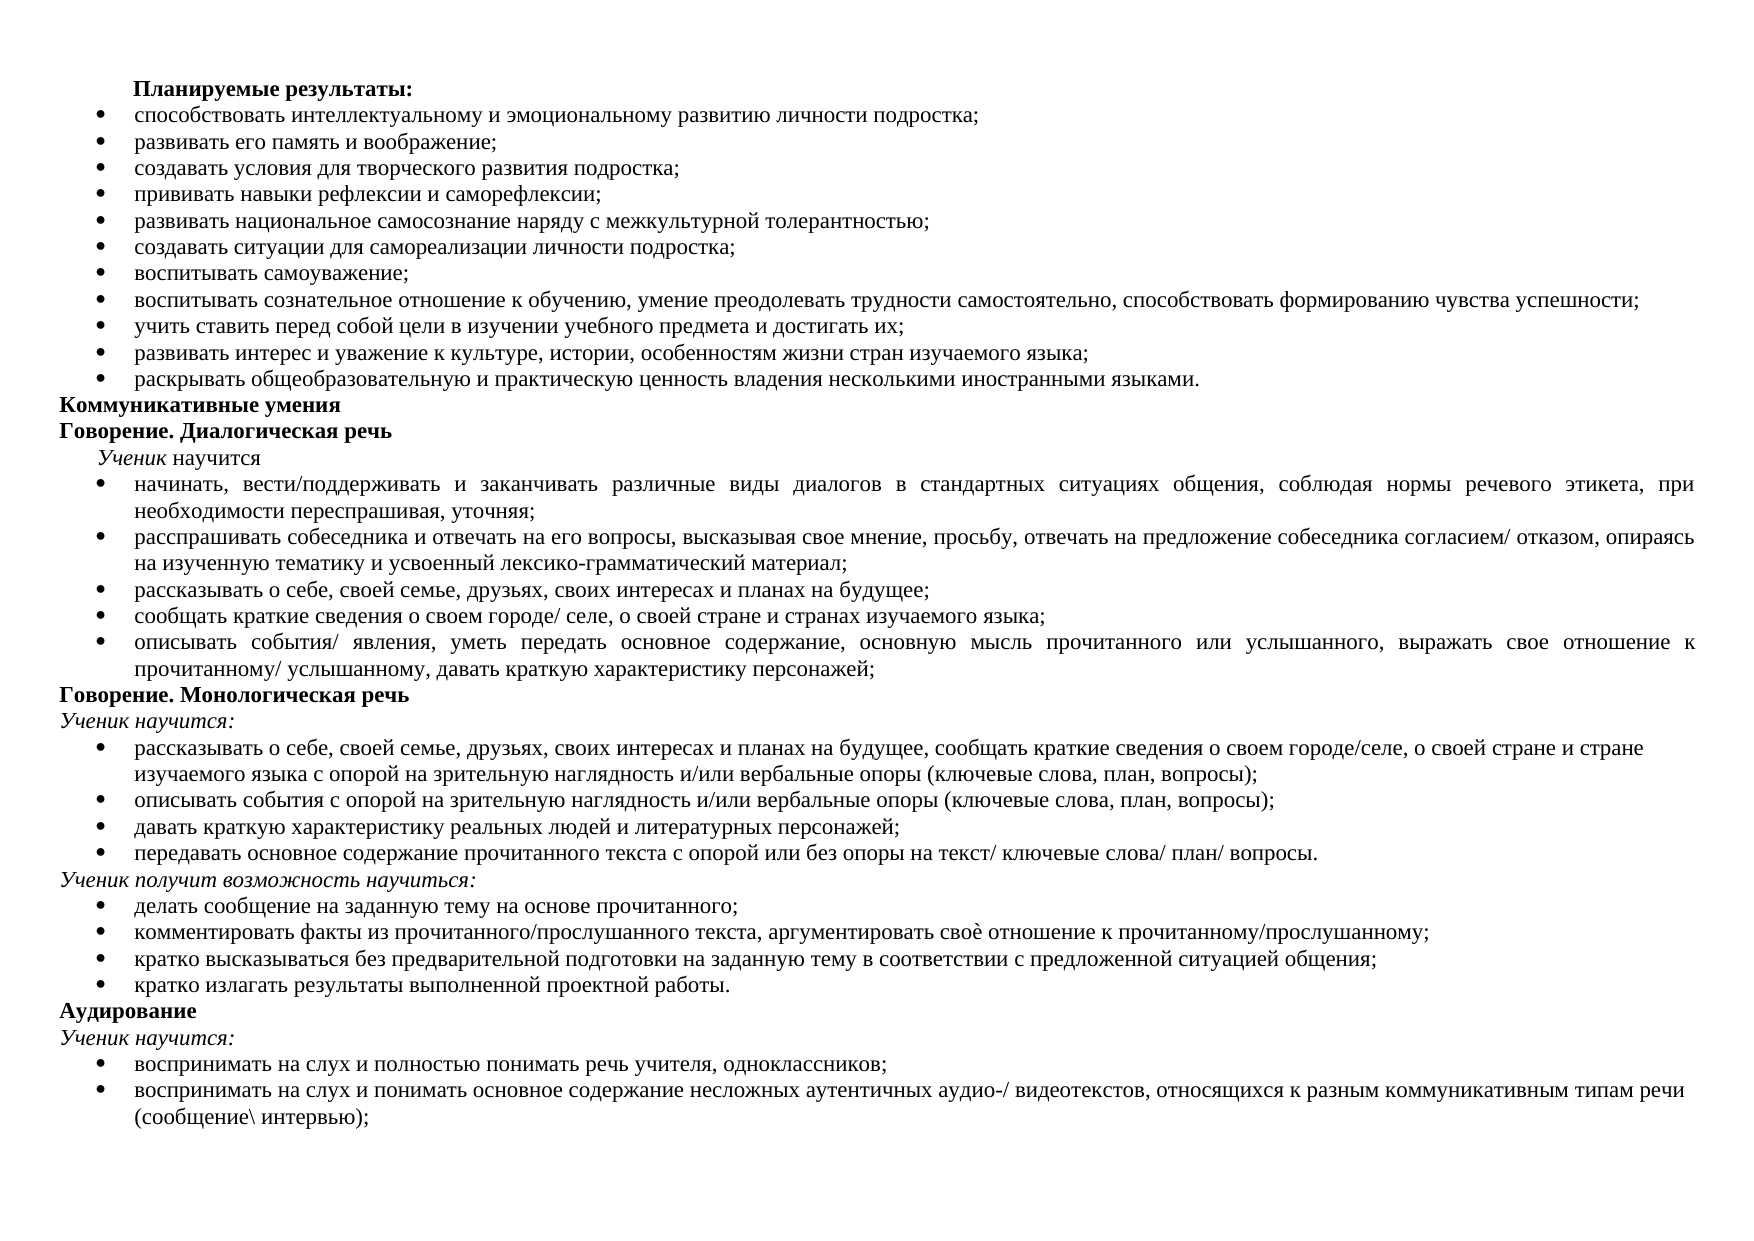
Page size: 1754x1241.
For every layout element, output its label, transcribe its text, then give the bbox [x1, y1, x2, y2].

list расспрашивать собеседника и отвечать на его вопросы, высказывая свое мнение, просьбу, отвечать на предложение собеседника согласием/ отказом, опираясь на изученную тематику и усвоенный лексико-грамматический материал; [97, 523, 1698, 576]
text Ученик научится: [59, 707, 1698, 734]
text Ученик научится: [59, 1024, 1698, 1050]
list передавать основное содержание прочитанного текста с опорой или без опоры на текст/ ключевые слова/ план/ вопросы. [97, 839, 1698, 866]
text Ученик получит возможность научиться: [59, 866, 1698, 892]
list раскрывать общеобразовательную и практическую ценность владения несколькими иностранными языками. [97, 365, 1698, 391]
list давать краткую характеристику реальных людей и литературных персонажей; [97, 813, 1698, 839]
list воспринимать на слух и понимать основное содержание несложных аутентичных аудио-/ видеотекстов, относящихся к разным коммуникативным типам речи (сообщение\ интервью); [97, 1076, 1698, 1129]
text Аудирование [59, 997, 1698, 1024]
list воспитывать самоуважение; [97, 259, 1698, 286]
text Говорение. Диалогическая речь [59, 418, 1698, 444]
list сообщать краткие сведения о своем городе/ селе, о своей стране и странах изучаемого языка; [97, 602, 1698, 628]
text Ученик научится [97, 444, 1698, 470]
list кратко излагать результаты выполненной проектной работы. [97, 971, 1698, 997]
list развивать интерес и уважение к культуре, истории, особенностям жизни стран изучаемого языка; [97, 338, 1698, 365]
list рассказывать о себе, своей семье, друзьях, своих интересах и планах на будущее, сообщать краткие сведения о своем городе/селе, о своей стране и стране изучаемого языка с опорой на зрительную наглядность и/или вербальные опоры (ключевые слова, план, вопросы); [97, 734, 1698, 787]
list описывать события с опорой на зрительную наглядность и/или вербальные опоры (ключевые слова, план, вопросы); [97, 787, 1698, 813]
list воспринимать на слух и полностью понимать речь учителя, одноклассников; [97, 1050, 1698, 1076]
text Коммуникативные умения [59, 391, 1698, 418]
list начинать, вести/поддерживать и заканчивать различные виды диалогов в стандартных ситуациях общения, соблюдая нормы речевого этикета, при необходимости переспрашивая, уточняя; [97, 470, 1698, 523]
list развивать национальное самосознание наряду с межкультурной толерантностью; [97, 207, 1698, 233]
text Говорение. Монологическая речь [59, 681, 1698, 707]
list создавать ситуации для самореализации личности подростка; [97, 233, 1698, 259]
list делать сообщение на заданную тему на основе прочитанного; [97, 892, 1698, 918]
list развивать его память и воображение; [97, 128, 1698, 154]
list описывать события/ явления, уметь передать основное содержание, основную мысль прочитанного или услышанного, выражать свое отношение к прочитанному/ услышанному, давать краткую характеристику персонажей; [97, 628, 1698, 681]
text Планируемые результаты: [59, 75, 1698, 101]
list рассказывать о себе, своей семье, друзьях, своих интересах и планах на будущее; [97, 576, 1698, 602]
list прививать навыки рефлексии и саморефлексии; [97, 180, 1698, 207]
list учить ставить перед собой цели в изучении учебного предмета и достигать их; [97, 312, 1698, 338]
list комментировать факты из прочитанного/прослушанного текста, аргументировать своѐ отношение к прочитанному/прослушанному; [97, 918, 1698, 945]
list воспитывать сознательное отношение к обучению, умение преодолевать трудности самостоятельно, способствовать формированию чувства успешности; [97, 286, 1698, 312]
list способствовать интеллектуальному и эмоциональному развитию личности подростка; [97, 101, 1698, 128]
list создавать условия для творческого развития подростка; [97, 154, 1698, 180]
list кратко высказываться без предварительной подготовки на заданную тему в соответствии с предложенной ситуацией общения; [97, 945, 1698, 971]
